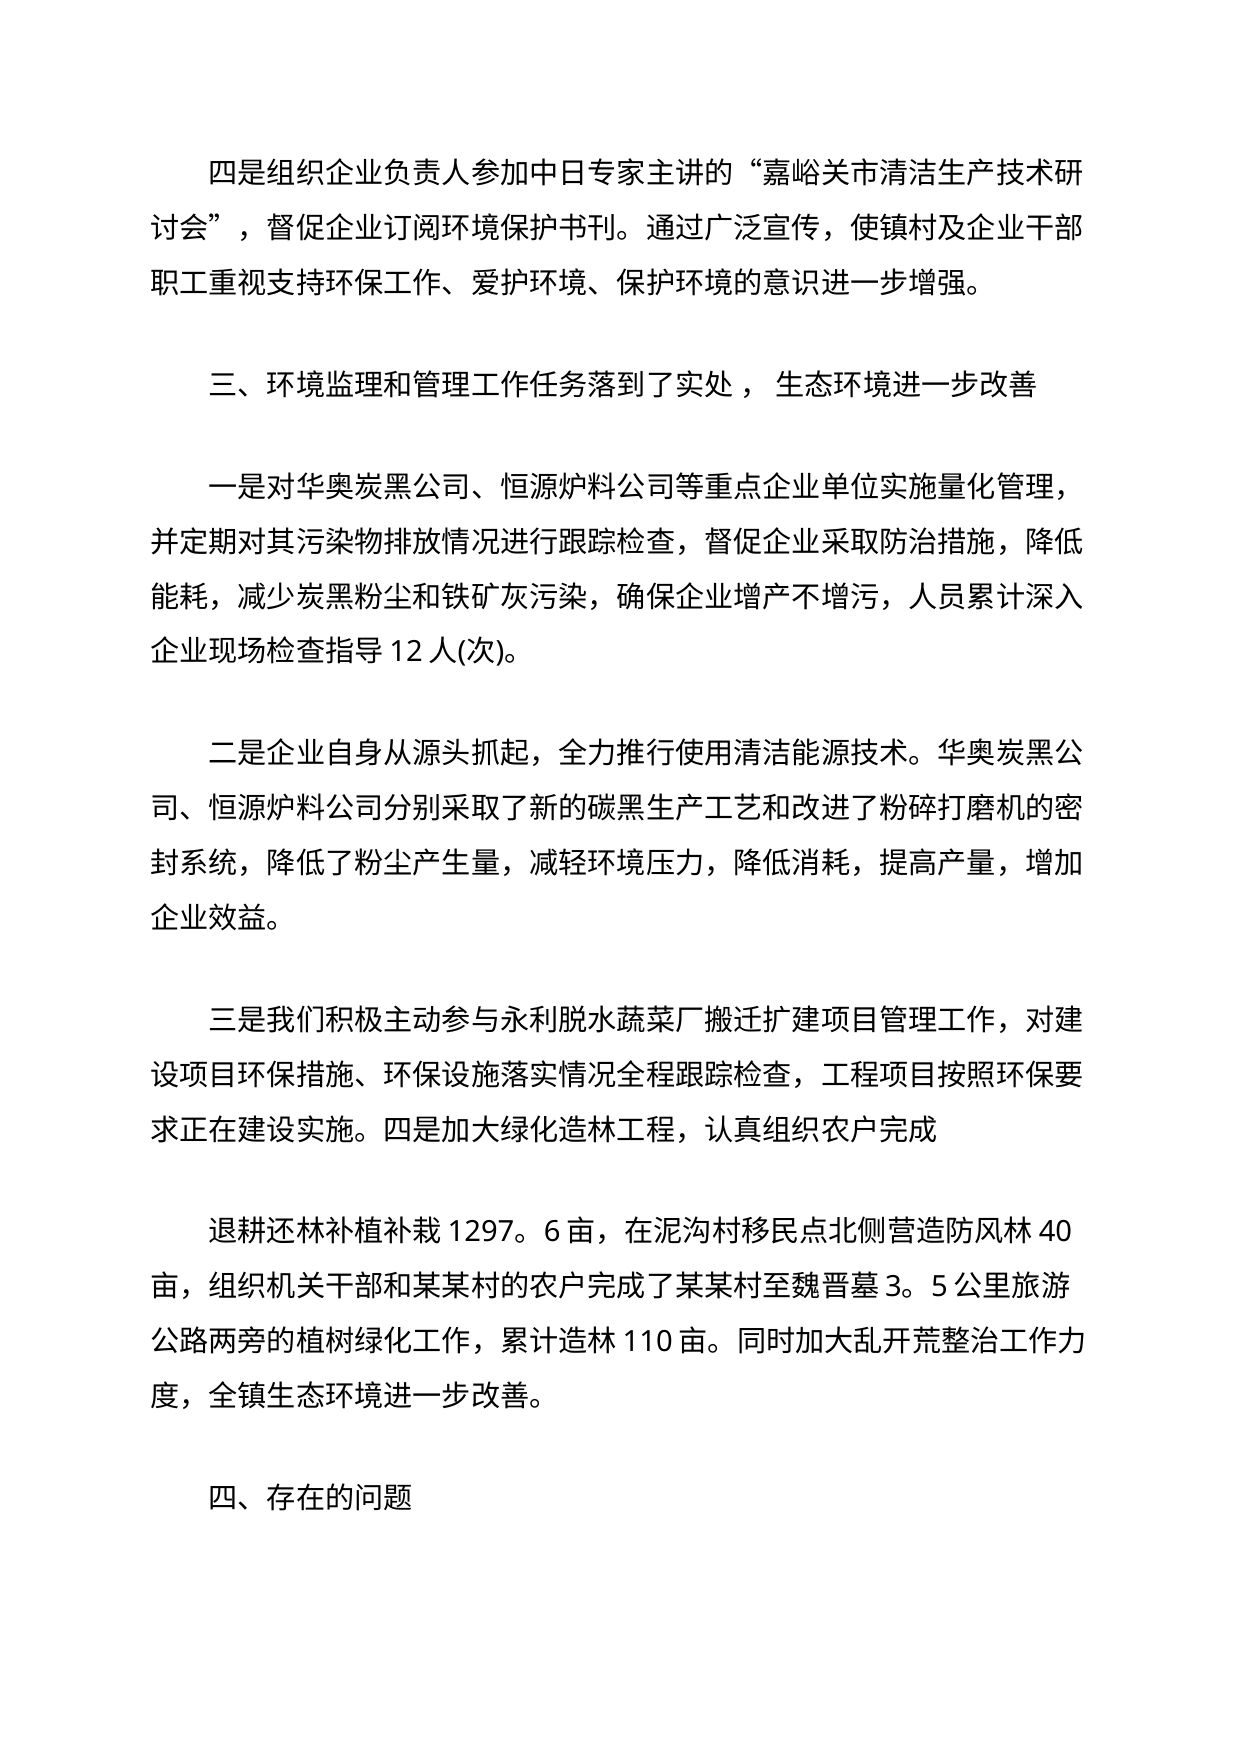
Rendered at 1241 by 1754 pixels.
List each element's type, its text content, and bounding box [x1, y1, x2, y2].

text 三是我们积极主动参与永利脱水蔬菜厂搬迁扩建项目管理工作，对建设项目环保措施、环保设施落实情况全程跟踪检查，工程项目按照环保要求正在建设实施。四是加大绿化造林工程，认真组织农户完成 [150, 996, 1090, 1148]
text 四是组织企业负责人参加中日专家主讲的“嘉峪关市清洁生产技术研讨会”，督促企业订阅环境保护书刊。通过广泛宣传，使镇村及企业干部职工重视支持环保工作、爱护环境、保护环境的意识进一步增强。 [150, 150, 1090, 302]
text 四、存在的问题 [150, 1475, 1090, 1517]
text 二是企业自身从源头抓起，全力推行使用清洁能源技术。华奥炭黑公司、恒源炉料公司分别采取了新的碳黑生产工艺和改进了粉碎打磨机的密封系统，降低了粉尘产生量，减轻环境压力，降低消耗，提高产量，增加企业效益。 [150, 730, 1090, 937]
text 一是对华奥炭黑公司、恒源炉料公司等重点企业单位实施量化管理，并定期对其污染物排放情况进行跟踪检查，督促企业采取防治措施，降低能耗，减少炭黑粉尘和铁矿灰污染，确保企业增产不增污，人员累计深入企业现场检查指导12人(次)。 [150, 463, 1090, 670]
text 三、环境监理和管理工作任务落到了实处 ， 生态环境进一步改善 [150, 362, 1090, 404]
text 退耕还林补植补栽1297。6亩，在泥沟村移民点北侧营造防风林40亩，组织机关干部和某某村的农户完成了某某村至魏晋墓3。5公里旅游公路两旁的植树绿化工作，累计造林110亩。同时加大乱开荒整治工作力度，全镇生态环境进一步改善。 [150, 1208, 1090, 1415]
